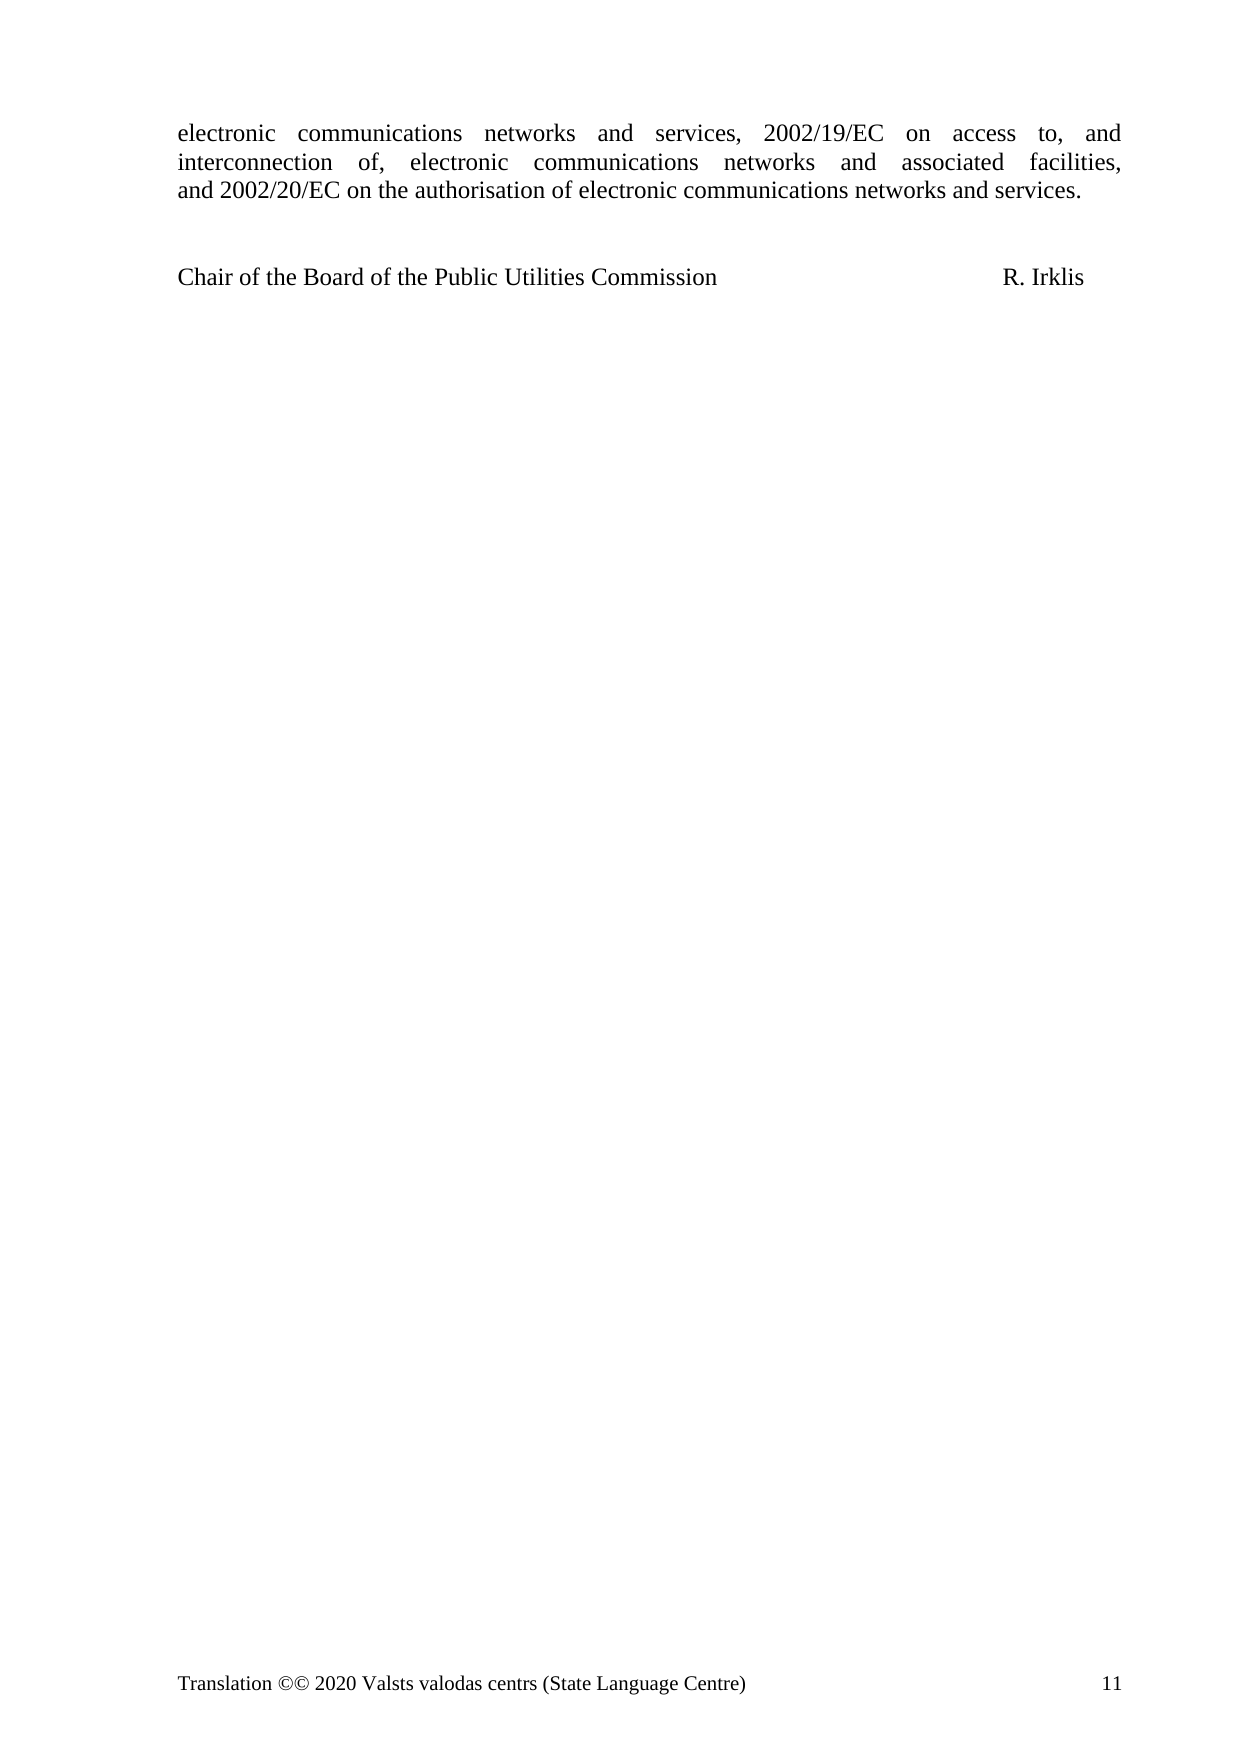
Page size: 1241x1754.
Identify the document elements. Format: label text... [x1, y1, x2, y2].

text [177, 118, 1122, 204]
text Chair of the Board of the Public Utilities Commission R. Irklis [177, 262, 1122, 291]
